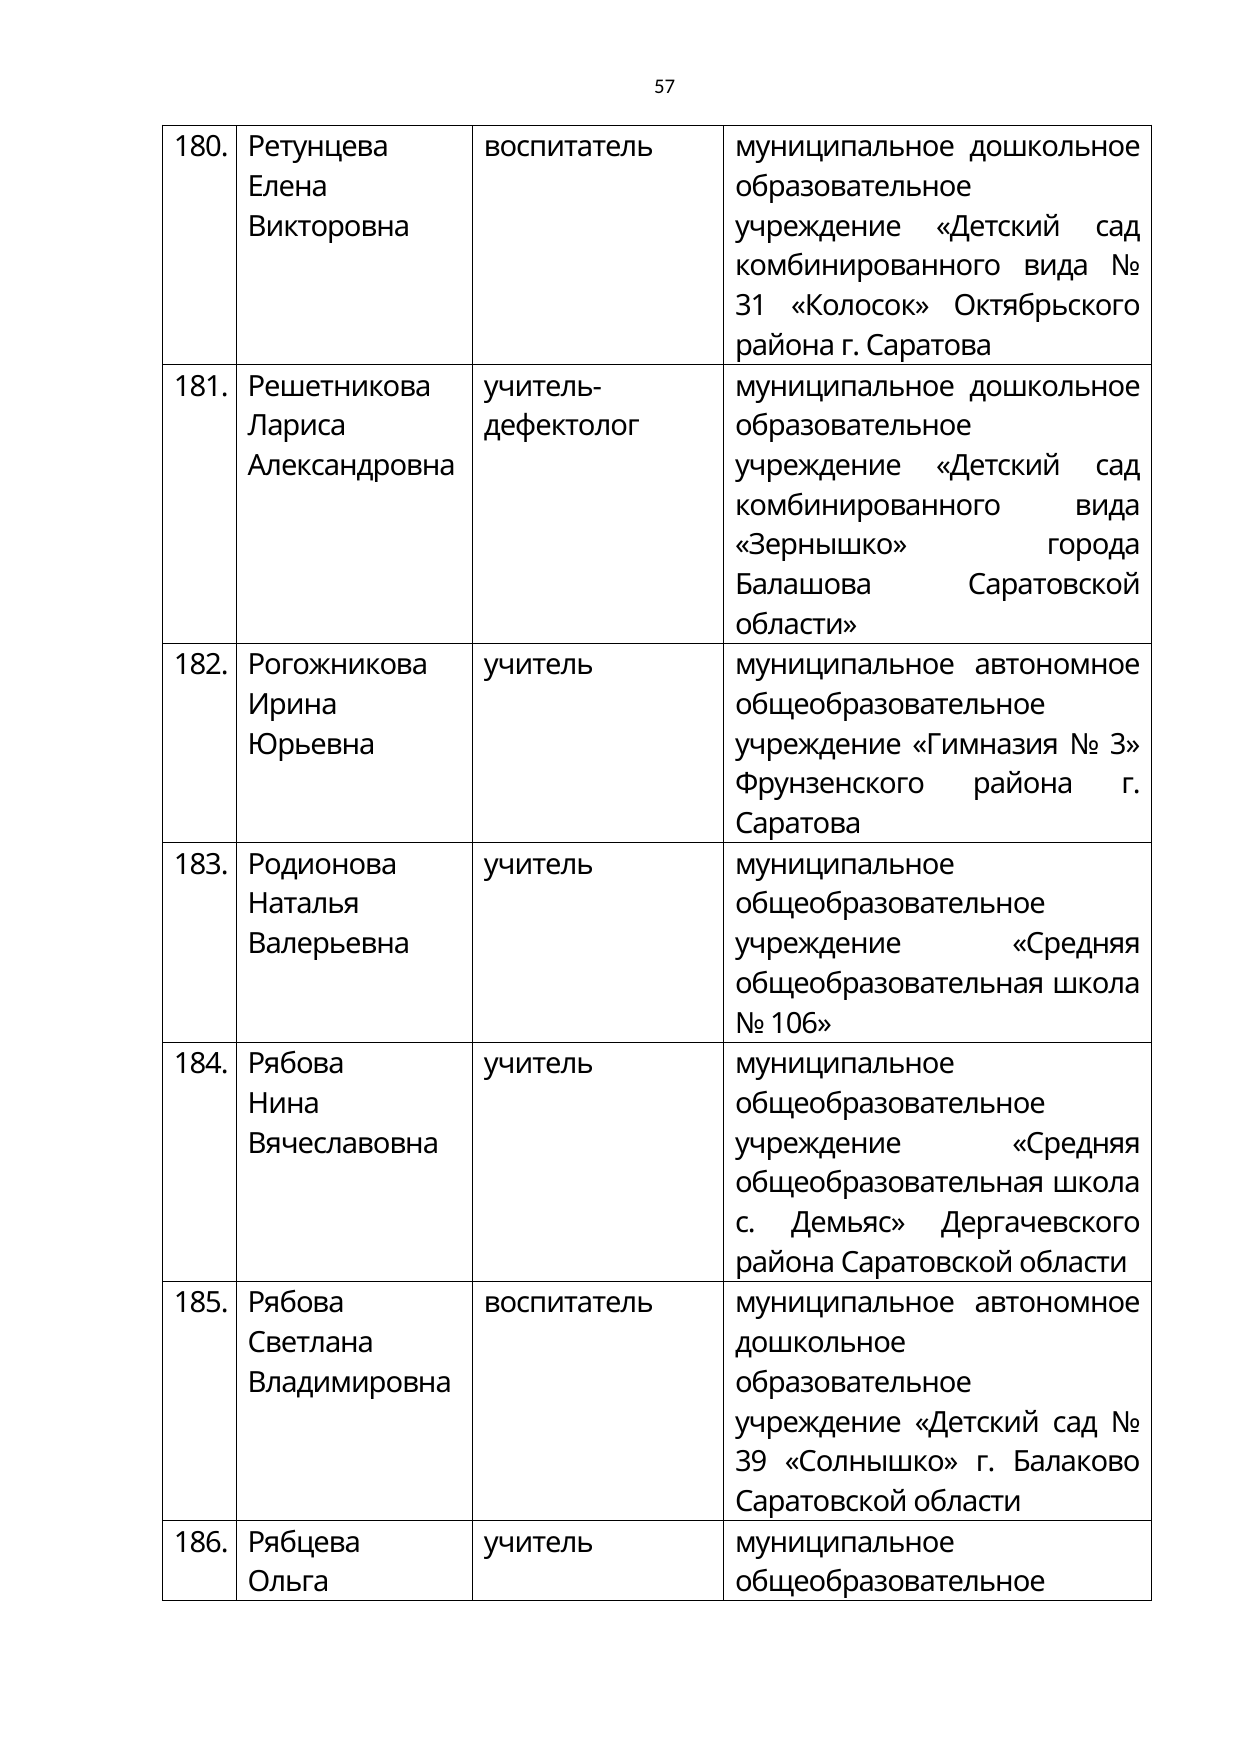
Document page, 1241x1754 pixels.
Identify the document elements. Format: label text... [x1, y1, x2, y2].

table_cell учитель [473, 644, 723, 842]
table_cell муниципальное общеобразовательное учреждение «Средняя общеобразовательная школа № 106» [724, 843, 1151, 1042]
table_cell [163, 644, 236, 842]
table_cell муниципальное дошкольное образовательное учреждение «Детский сад комбинированного вида № 31 «Колосок» Октябрьского района г. Саратова [724, 126, 1151, 364]
table_cell муниципальное автономное дошкольное образовательное учреждение «Детский сад № 39 «Солнышко» г. Балаково Саратовской области [724, 1282, 1151, 1520]
table_cell муниципальное общеобразовательное учреждение «Средняя общеобразовательная школа № 102» Ленинского района г. Саратова [955, 1521, 1151, 1600]
table_cell [163, 126, 236, 364]
table_cell учитель [473, 1521, 723, 1600]
table_cell учитель-дефектолог [473, 365, 723, 643]
table_cell [163, 1043, 236, 1281]
table_cell Рогожникова Ирина Юрьевна [237, 644, 472, 842]
table_cell муниципальное автономное общеобразовательное учреждение «Гимназия № 3» Фрунзенского района г. Саратова [724, 644, 1151, 842]
table_cell [163, 1521, 236, 1600]
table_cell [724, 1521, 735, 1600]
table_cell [237, 1521, 472, 1600]
table_cell [163, 1282, 236, 1520]
table_cell Решетникова Лариса Александровна [237, 365, 472, 643]
table_cell муниципальное общеобразовательное учреждение «Средняя общеобразовательная школа с. Демьяс» Дергачевского района Саратовской области [724, 1043, 1151, 1281]
table_cell учитель [473, 1043, 723, 1281]
table_cell [163, 365, 236, 643]
table_cell Рябова Светлана Владимировна [237, 1282, 472, 1520]
table_cell Родионова Наталья Валерьевна [237, 843, 472, 1042]
table_cell воспитатель [473, 126, 723, 364]
table_cell учитель [473, 843, 723, 1042]
table_cell воспитатель [473, 1282, 723, 1520]
table_cell Рябова Нина Вячеславовна [237, 1043, 472, 1281]
table_cell Ретунцева Елена Викторовна [237, 126, 472, 364]
table_cell [163, 843, 236, 1042]
table_cell муниципальное дошкольное образовательное учреждение «Детский сад комбинированного вида «Зернышко» города Балашова Саратовской области» [724, 365, 1151, 643]
